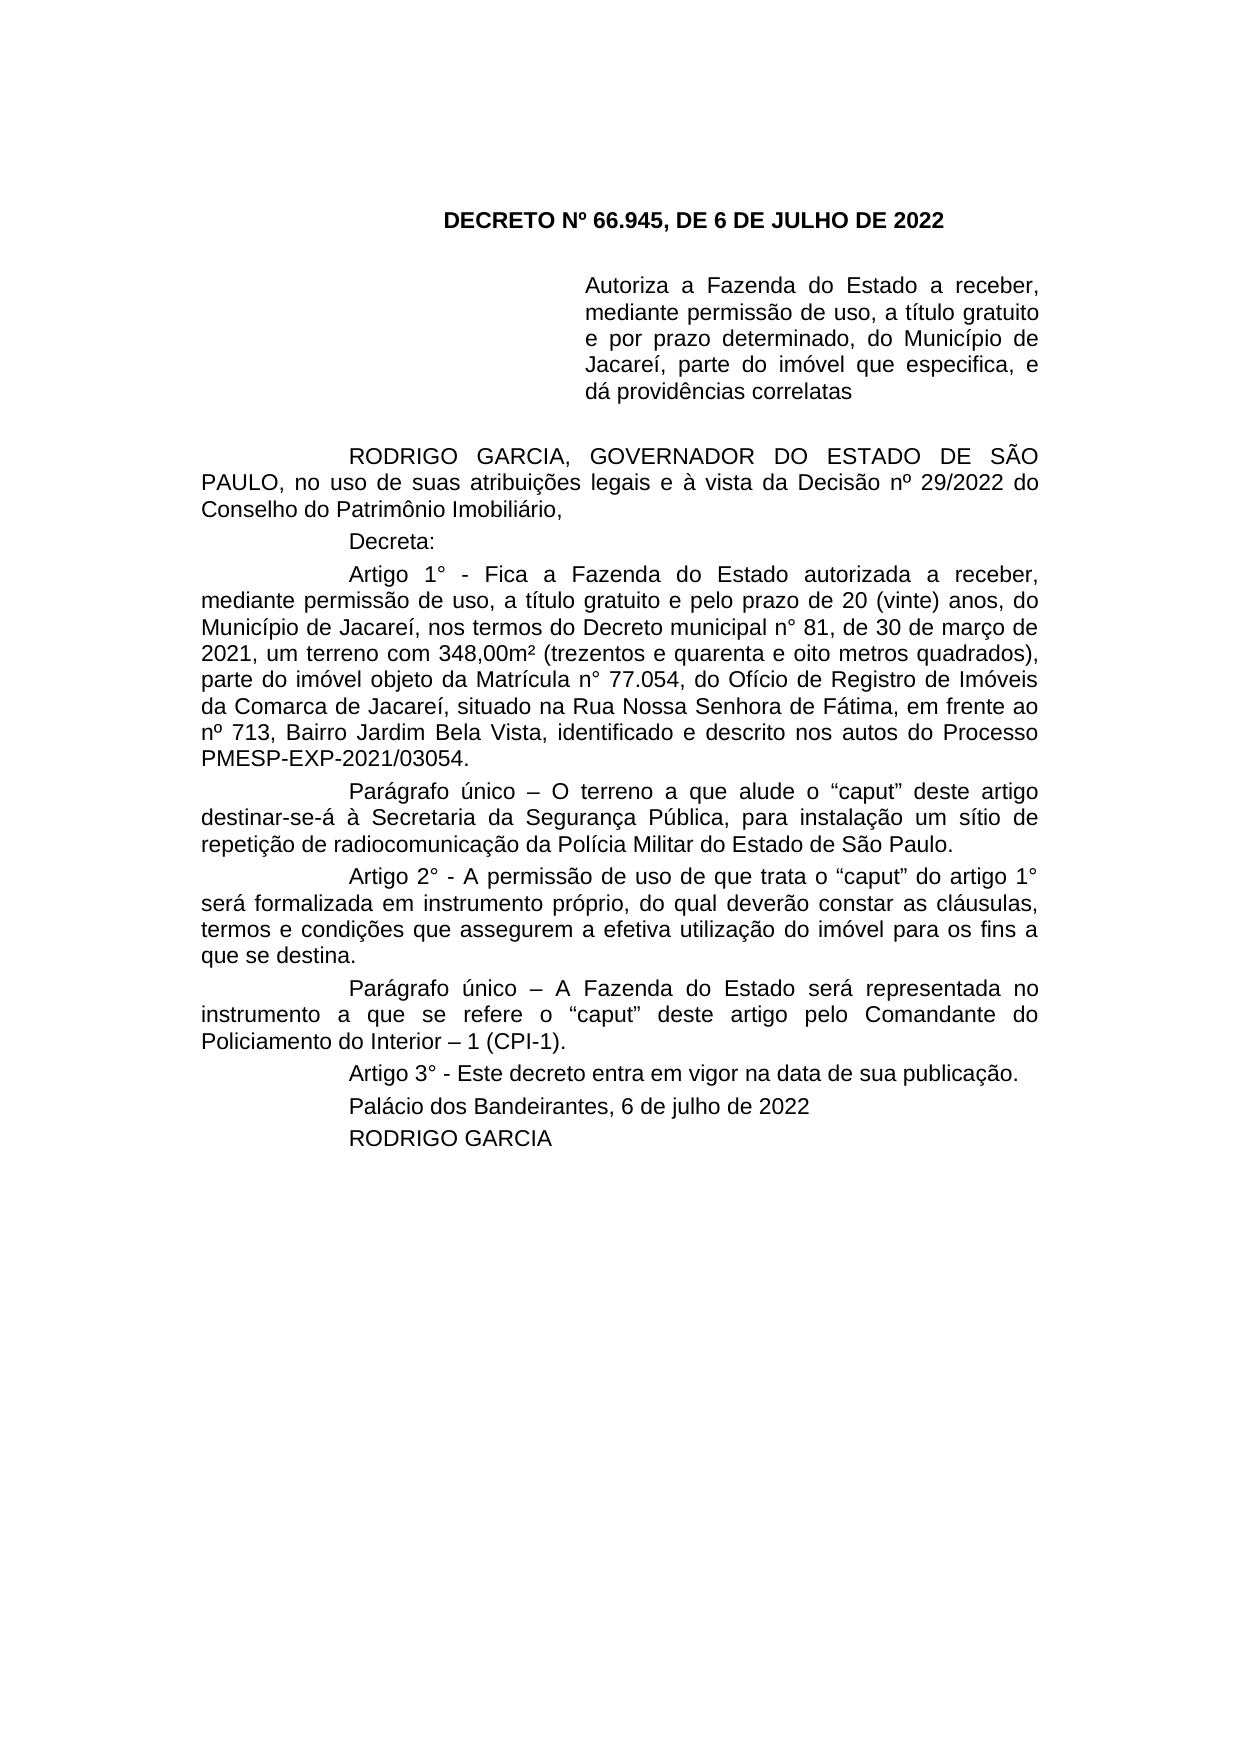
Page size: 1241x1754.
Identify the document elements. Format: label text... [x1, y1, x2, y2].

text Palácio dos Bandeirantes, 6 de julho de 2022 [201, 1093, 1039, 1119]
text RODRIGO GARCIA, GOVERNADOR DO ESTADO DE SÃO PAULO, no uso de suas atribuições legais e à vista da Decisão nº 29/2022 do Conselho do Patrimônio Imobiliário, [201, 443, 1039, 522]
text RODRIGO GARCIA [201, 1125, 1039, 1152]
text Autoriza a Fazenda do Estado a receber, mediante permissão de uso, a título gratuito e por prazo determinado, do Município de Jacareí, parte do imóvel que especifica, e dá providências correlatas [585, 272, 1039, 404]
text Parágrafo único – O terreno a que alude o “caput” deste artigo destinar-se-á à Secretaria da Segurança Pública, para instalação um sítio de repetição de radiocomunicação da Polícia Militar do Estado de São Paulo. [201, 778, 1039, 857]
text Artigo 2° - A permissão de uso de que trata o “caput” do artigo 1° será formalizada em instrumento próprio, do qual deverão constar as cláusulas, termos e condições que assegurem a efetiva utilização do imóvel para os fins a que se destina. [201, 863, 1039, 969]
text DECRETO Nº 66.945, DE 6 DE JULHO DE 2022 [201, 207, 1039, 233]
text Decreta: [201, 528, 1039, 554]
text Artigo 3° - Este decreto entra em vigor na data de sua publicação. [201, 1060, 1039, 1087]
text Parágrafo único – A Fazenda do Estado será representada no instrumento a que se refere o “caput” deste artigo pelo Comandante do Policiamento do Interior – 1 (CPI-1). [201, 975, 1039, 1054]
text Artigo 1° - Fica a Fazenda do Estado autorizada a receber, mediante permissão de uso, a título gratuito e pelo prazo de 20 (vinte) anos, do Município de Jacareí, nos termos do Decreto municipal n° 81, de 30 de março de 2021, um terreno com 348,00m² (trezentos e quarenta e oito metros quadrados), parte do imóvel objeto da Matrícula n° 77.054, do Ofício de Registro de Imóveis da Comarca de Jacareí, situado na Rua Nossa Senhora de Fátima, em frente ao nº 713, Bairro Jardim Bela Vista, identificado e descrito nos autos do Processo PMESP-EXP-2021/03054. [201, 561, 1039, 772]
